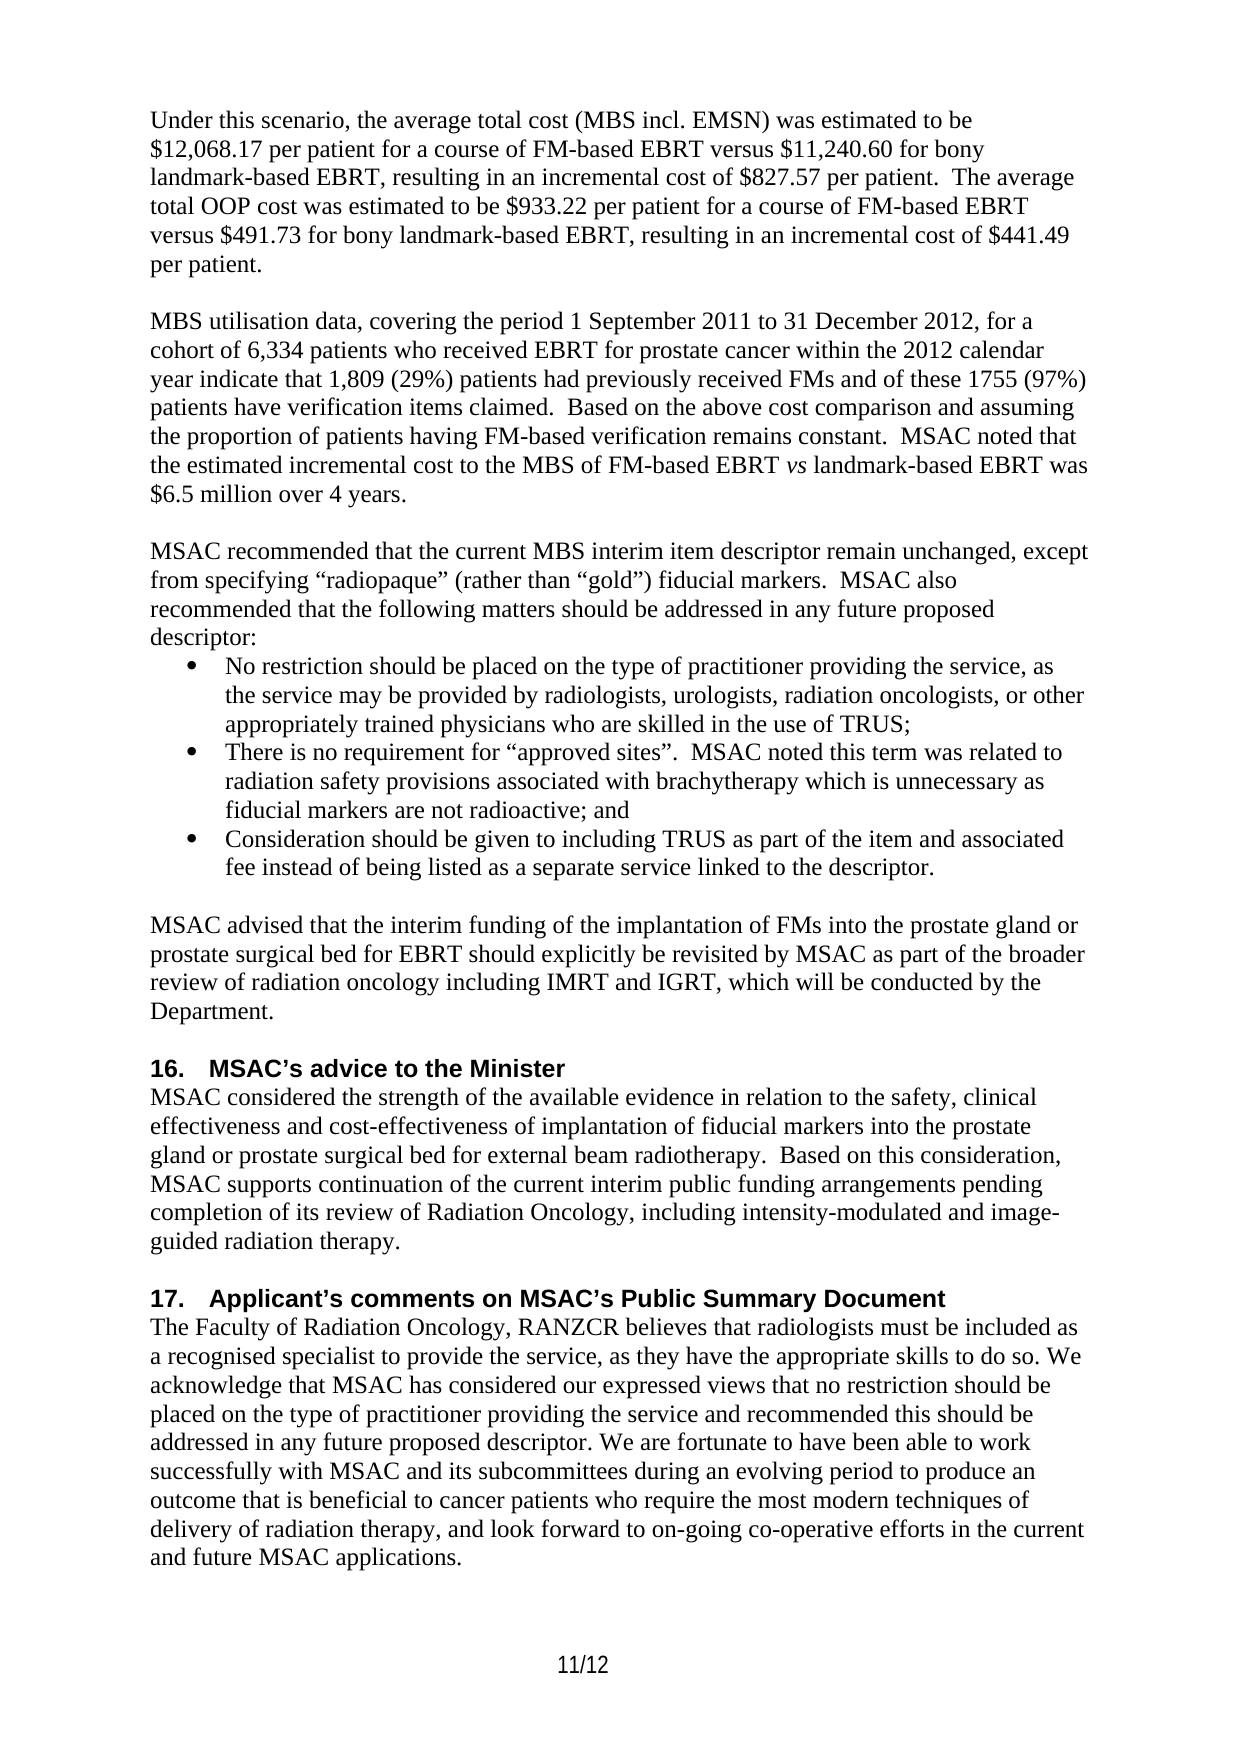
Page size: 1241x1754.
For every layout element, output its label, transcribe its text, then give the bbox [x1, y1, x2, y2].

list No restriction should be placed on the type of practitioner providing the service, as the service may be provided by radiologists, urologists, radiation oncologists, or other appropriately trained physicians who are skilled in the use of TRUS; [187, 651, 1090, 737]
text MSAC advised that the interim funding of the implantation of FMs into the prostate gland or prostate surgical bed for EBRT should explicitly be revisited by MSAC as part of the broader review of radiation oncology including IMRT and IGRT, which will be conducted by the Department. [150, 910, 1090, 1025]
list Consideration should be given to including TRUS as part of the item and associated fee instead of being listed as a separate service linked to the descriptor. [187, 824, 1090, 881]
subtitle 17. Applicant’s comments on MSAC’s Public Summary Document [150, 1284, 1090, 1312]
text MSAC recommended that the current MBS interim item descriptor remain unchanged, except from specifying “radiopaque” (rather than “gold”) fiducial markers. MSAC also recommended that the following matters should be addressed in any future proposed descriptor: [150, 536, 1090, 651]
text Under this scenario, the average total cost (MBS incl. EMSN) was estimated to be $12,068.17 per patient for a course of FM-based EBRT versus $11,240.60 for bony landmark-based EBRT, resulting in an incremental cost of $827.57 per patient. The average total OOP cost was estimated to be $933.22 per patient for a course of FM-based EBRT versus $491.73 for bony landmark-based EBRT, resulting in an incremental cost of $441.49 per patient. [150, 105, 1090, 277]
list There is no requirement for “approved sites”. MSAC noted this term was related to radiation safety provisions associated with brachytherapy which is unnecessary as fiducial markers are not radioactive; and [187, 737, 1090, 824]
text MSAC considered the strength of the available evidence in relation to the safety, clinical effectiveness and cost-effectiveness of implantation of fiducial markers into the prostate gland or prostate surgical bed for external beam radiotherapy. Based on this consideration, MSAC supports continuation of the current interim public funding arrangements pending completion of its review of Radiation Oncology, including intensity-modulated and image-guided radiation therapy. [150, 1082, 1090, 1255]
text MBS utilisation data, covering the period 1 September 2011 to 31 December 2012, for a cohort of 6,334 patients who received EBRT for prostate cancer within the 2012 calendar year indicate that 1,809 (29%) patients had previously received FMs and of these 1755 (97%) patients have verification items claimed. Based on the above cost comparison and assuming the proportion of patients having FM-based verification remains constant. MSAC noted that the estimated incremental cost to the MBS of FM-based EBRT vs landmark-based EBRT was $6.5 million over 4 years. [150, 306, 1090, 507]
text The Faculty of Radiation Oncology, RANZCR believes that radiologists must be included as a recognised specialist to provide the service, as they have the appropriate skills to do so. We acknowledge that MSAC has considered our expressed views that no restriction should be placed on the type of practitioner providing the service and recommended this should be addressed in any future proposed descriptor. We are fortunate to have been able to work successfully with MSAC and its subcommittees during an evolving period to produce an outcome that is beneficial to cancer patients who require the most modern techniques of delivery of radiation therapy, and look forward to on-going co-operative efforts in the current and future MSAC applications. [150, 1312, 1090, 1571]
subtitle 16. MSAC’s advice to the Minister [150, 1054, 1090, 1082]
